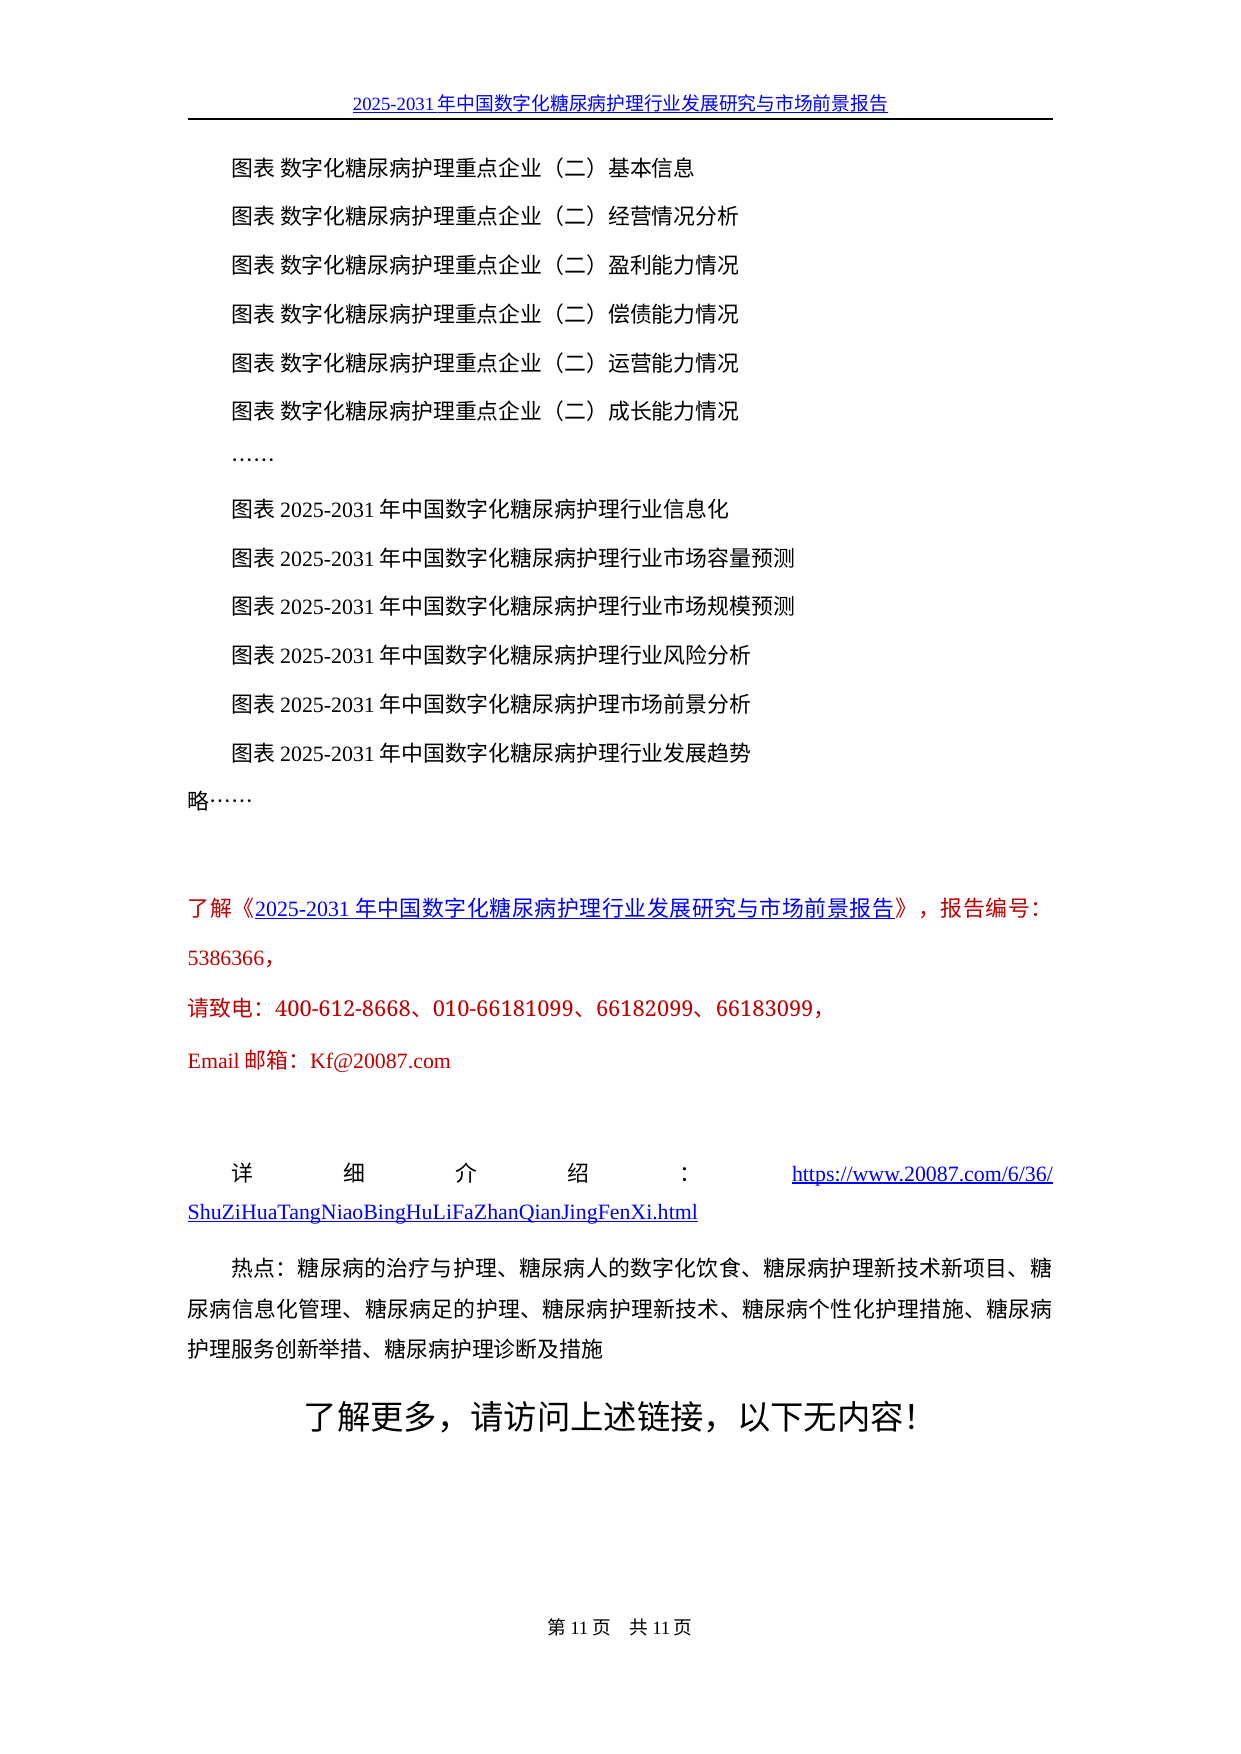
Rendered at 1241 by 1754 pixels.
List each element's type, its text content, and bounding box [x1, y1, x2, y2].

text 详细介绍：https://www.20087.com/6/36/ShuZiHuaTangNiaoBingHuLiFaZhanQianJingFenXi.html [187, 1155, 1053, 1228]
text 了解《2025-2031年中国数字化糖尿病护理行业发展研究与市场前景报告》，报告编号：5386366， [187, 890, 1053, 972]
text 请致电：400-612-8668、010-66181099、66182099、66183099， [187, 991, 1053, 1023]
text Email邮箱：Kf@20087.com [187, 1042, 1053, 1075]
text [187, 150, 1053, 816]
title 了解更多，请访问上述链接，以下无内容！ [187, 1382, 1053, 1447]
text 热点：糖尿病的治疗与护理、糖尿病人的数字化饮食、糖尿病护理新技术新项目、糖尿病信息化管理、糖尿病足的护理、糖尿病护理新技术、糖尿病个性化护理措施、糖尿病护理服务创新举措、糖尿病护理诊断及措施 [187, 1251, 1053, 1364]
